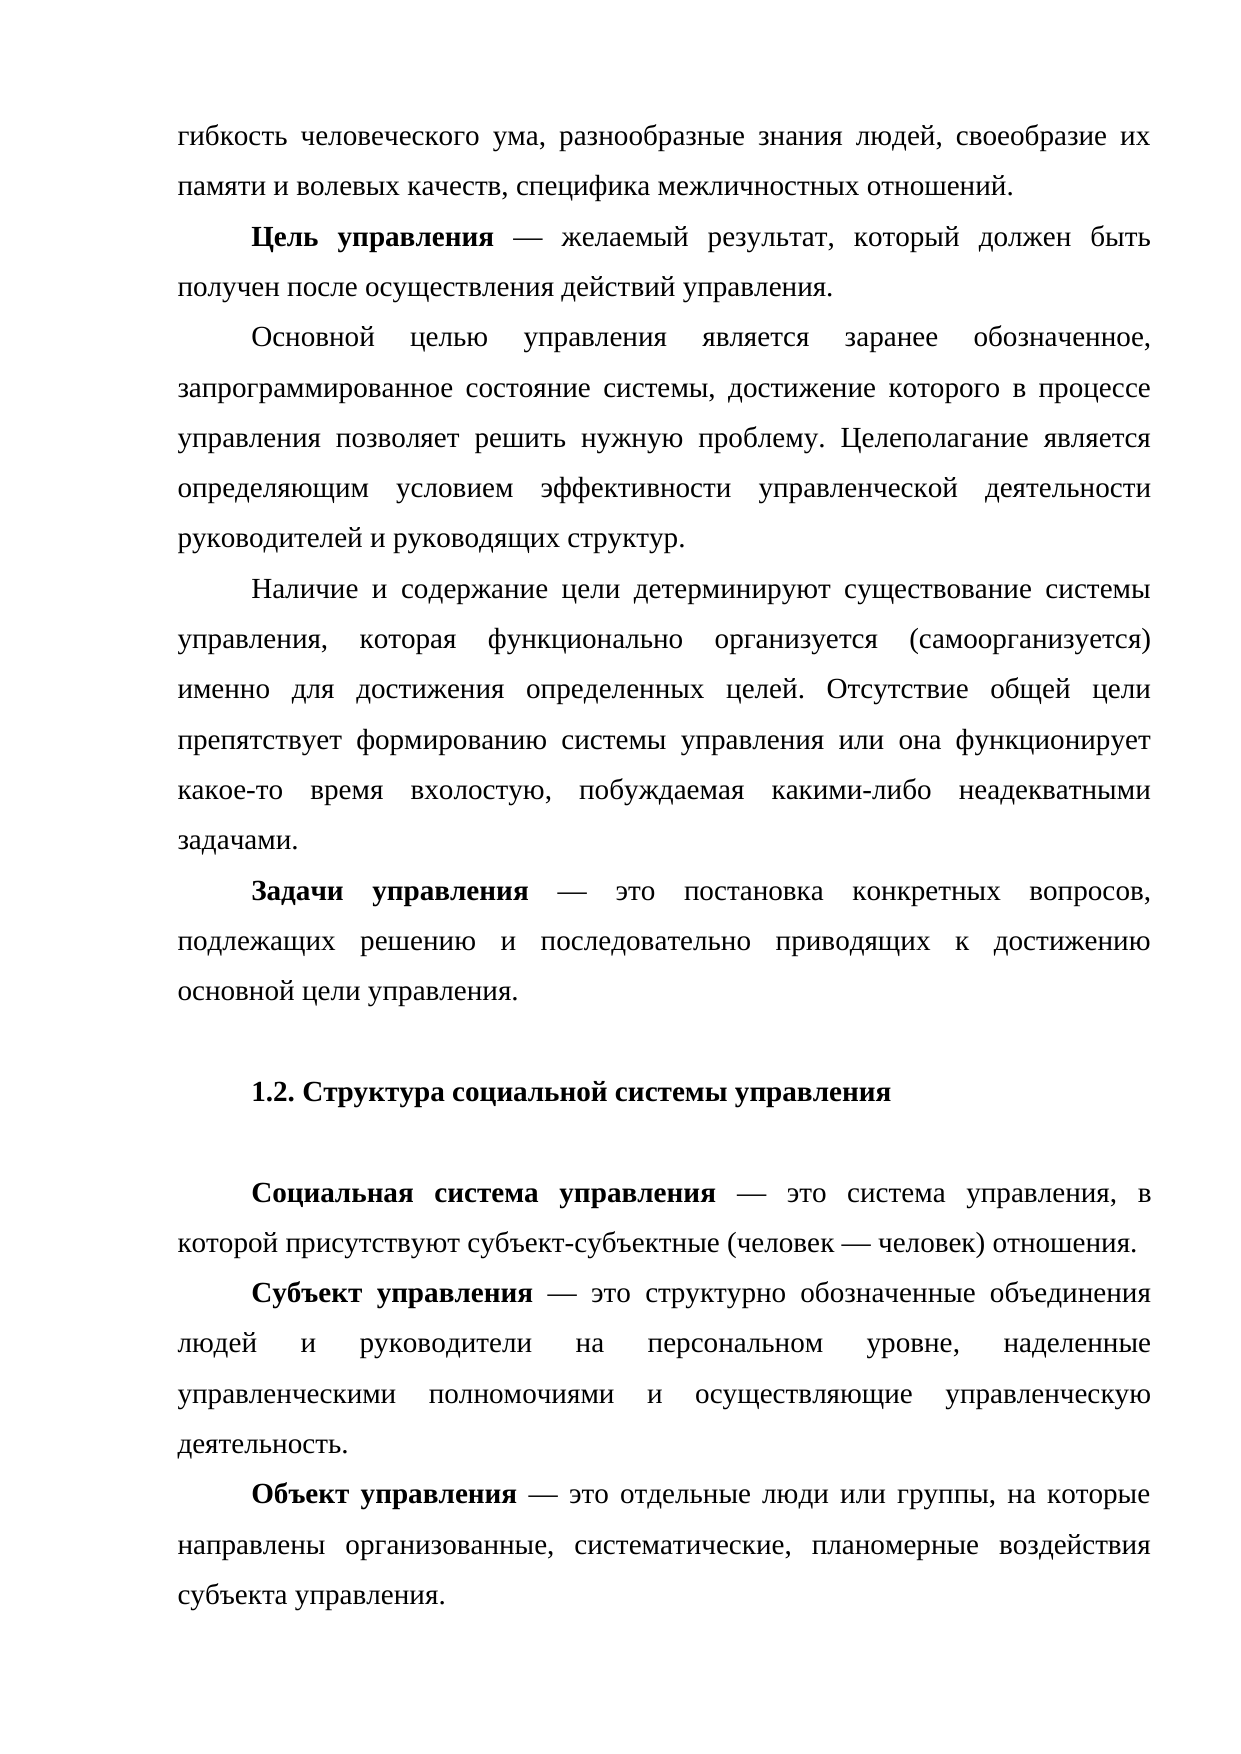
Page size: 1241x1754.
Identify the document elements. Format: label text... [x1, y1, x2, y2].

text 1.2. Структура социальной системы управления [177, 1074, 1152, 1108]
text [177, 118, 1152, 202]
text Субъект управления — это структурно обозначенные объединения людей и руководители на персональном уровне, наделенные управленческими полномочиями и осуществляющие управленческую деятельность. [177, 1275, 1152, 1460]
text Цель управления — желаемый результат, который должен быть получен после осуществления действий управления. [177, 219, 1152, 303]
text Наличие и содержание цели детерминируют существование системы управления, которая функционально организуется (самоорганизуется) именно для достижения определенных целей. Отсутствие общей цели препятствует формированию системы управления или она функционирует какое-то время вхолостую, побуждаемая какими-либо неадекватными задачами. [177, 571, 1152, 856]
text Социальная система управления — это система управления, в которой присутствуют субъект-субъектные (человек — человек) отношения. [177, 1175, 1152, 1258]
text Задачи управления — это постановка конкретных вопросов, подлежащих решению и последовательно приводящих к достижению основной цели управления. [177, 873, 1152, 1007]
text Основной целью управления является заранее обозначенное, запрограммированное состояние системы, достижение которого в процессе управления позволяет решить нужную проблему. Целеполагание является определяющим условием эффективности управленческой деятельности руководителей и руководящих структур. [177, 319, 1152, 554]
text Объект управления — это отдельные люди или группы, на которые направлены организованные, систематические, планомерные воздействия субъекта управления. [177, 1477, 1152, 1611]
